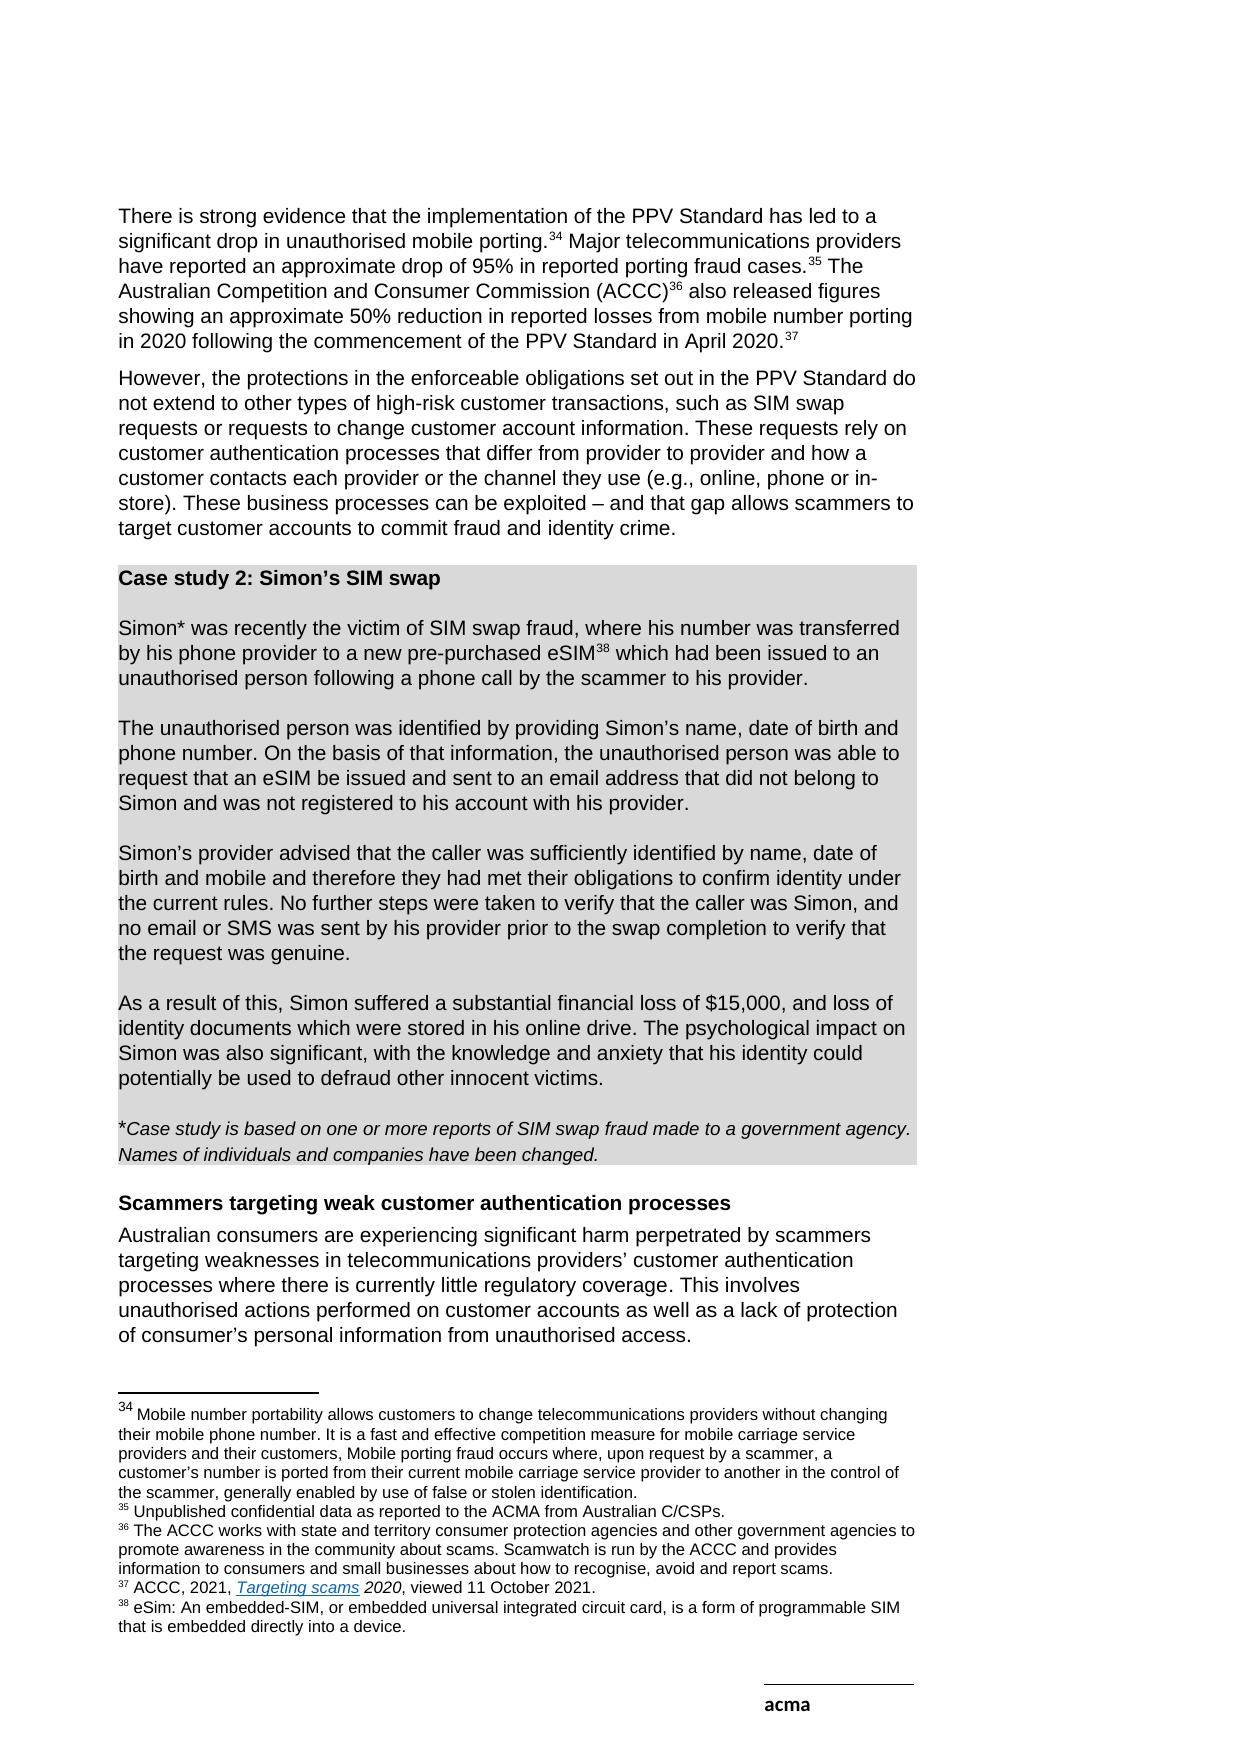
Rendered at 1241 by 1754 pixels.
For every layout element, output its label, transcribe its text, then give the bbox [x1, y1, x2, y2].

text Australian consumers are experiencing significant harm perpetrated by scammers targeting weaknesses in telecommunications providers’ customer authentication processes where there is currently little regulatory coverage. This involves unauthorised actions performed on customer accounts as well as a lack of protection of consumer’s personal information from unauthorised access. [118, 1221, 917, 1346]
text Simon* was recently the victim of SIM swap fraud, where his number was transferred by his phone provider to a new pre-purchased eSIM which had been issued to an unauthorised person following a phone call by the scammer to his provider. [118, 615, 917, 690]
text There is strong evidence that the implementation of the PPV Standard has led to a significant drop in unauthorised mobile porting. Major telecommunications providers have reported an approximate drop of 95% in reported porting fraud cases. The Australian Competition and Consumer Commission (ACCC) also released figures showing an approximate 50% reduction in reported losses from mobile number porting in 2020 following the commencement of the PPV Standard in April 2020. [118, 203, 917, 353]
text As a result of this, Simon suffered a substantial financial loss of $15,000, and loss of identity documents which were stored in his online drive. The psychological impact on Simon was also significant, with the knowledge and anxiety that his identity could potentially be used to defraud other innocent victims. [118, 990, 917, 1090]
text Case study 2: Simon’s SIM swap [118, 565, 917, 590]
subtitle Scammers targeting weak customer authentication processes [118, 1190, 917, 1215]
text Simon’s provider advised that the caller was sufficiently identified by name, date of birth and mobile and therefore they had met their obligations to confirm identity under the current rules. No further steps were taken to verify that the caller was Simon, and no email or SMS was sent by his provider prior to the swap completion to verify that the request was genuine. [118, 840, 917, 965]
text The unauthorised person was identified by providing Simon’s name, date of birth and phone number. On the basis of that information, the unauthorised person was able to request that an eSIM be issued and sent to an email address that did not belong to Simon and was not registered to his account with his provider. [118, 715, 917, 815]
text However, the protections in the enforceable obligations set out in the PPV Standard do not extend to other types of high-risk customer transactions, such as SIM swap requests or requests to change customer account information. These requests rely on customer authentication processes that differ from provider to provider and how a customer contacts each provider or the channel they use (e.g., online, phone or in-store). These business processes can be exploited – and that gap allows scammers to target customer accounts to commit fraud and identity crime. [118, 365, 917, 540]
text *Case study is based on one or more reports of SIM swap fraud made to a government agency. Names of individuals and companies have been changed. [118, 1115, 917, 1165]
